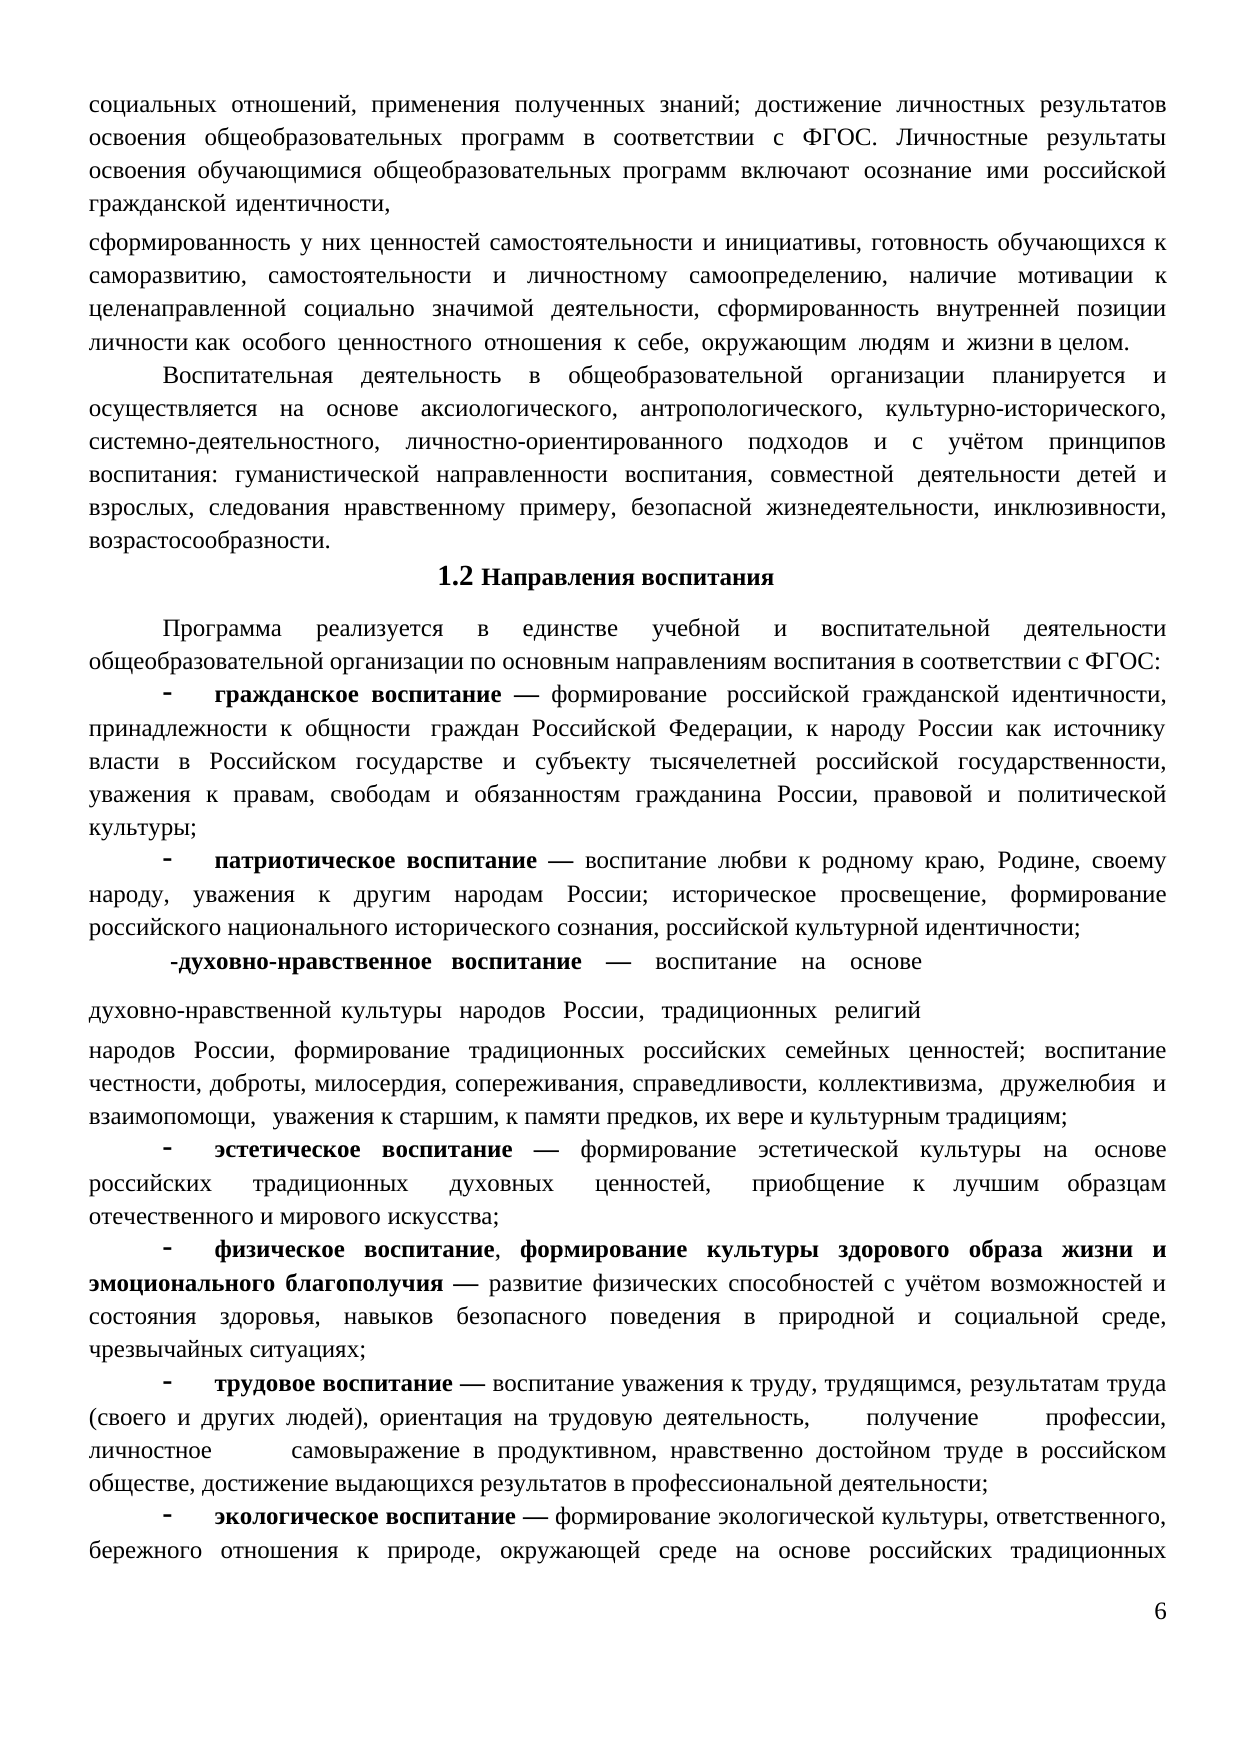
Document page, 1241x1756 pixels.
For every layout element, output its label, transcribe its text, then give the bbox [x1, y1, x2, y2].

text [89, 89, 1167, 216]
list физическое воспитание, формирование культуры здорового образа жизни и эмоционального благополучия — развитие физических способностей с учётом возможностей и состояния здоровья, навыков безопасного поведения в природной и социальной среде, чрезвычайных ситуациях; [89, 1234, 1167, 1363]
text Воспитательная деятельность в общеобразовательной организации планируется и осуществляется на основе аксиологического, антропологического, культурно-исторического, системно-деятельностного, личностно-ориентированного подходов и с учётом принципов воспитания: гуманистической направленности воспитания, совместной деятельности детей и взрослых, следования нравственному примеру, безопасной жизнедеятельности, инклюзивности, возрастосообразности. [89, 360, 1167, 554]
text духовно-нравственной культуры народов России, традиционных религий [89, 996, 1167, 1024]
list трудовое воспитание — воспитание уважения к труду, трудящимся, результатам труда (своего и других людей), ориентация на трудовую деятельность, получение профессии, личностное самовыражение в продуктивном, нравственно достойном труде в российском обществе, достижение выдающихся результатов в профессиональной деятельности; [89, 1368, 1167, 1497]
list эстетическое воспитание — формирование эстетической культуры на основе российских традиционных духовных ценностей, приобщение к лучшим образцам отечественного и мирового искусства; [89, 1134, 1167, 1230]
list патриотическое воспитание — воспитание любви к родному краю, Родине, своему народу, уважения к другим народам России; историческое просвещение, формирование российского национального исторического сознания, российской культурной идентичности; [89, 846, 1167, 941]
list гражданское воспитание — формирование российской гражданской идентичности, принадлежности к общности граждан Российской Федерации, к народу России как источнику власти в Российском государстве и субъекту тысячелетней российской государственности, уважения к правам, свободам и обязанностям гражданина России, правовой и политической культуры; [89, 679, 1167, 841]
list -духовно-нравственное воспитание — воспитание на основе [89, 946, 1167, 975]
text народов России, формирование традиционных российских семейных ценностей; воспитание честности, доброты, милосердия, сопереживания, справедливости, коллективизма, дружелюбия и взаимопомощи, уважения к старшим, к памяти предков, их вере и культурным традициям; [89, 1035, 1167, 1130]
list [89, 1501, 1167, 1564]
list Направления воспитания [44, 558, 1167, 591]
text Программа реализуется в единстве учебной и воспитательной деятельности общеобразовательной организации по основным направлениям воспитания в соответствии с ФГОС: [89, 613, 1167, 674]
text сформированность у них ценностей самостоятельности и инициативы, готовность обучающихся к саморазвитию, самостоятельности и личностному самоопределению, наличие мотивации к целенаправленной социально значимой деятельности, сформированность внутренней позиции личности как особого ценностного отношения к себе, окружающим людям и жизни в целом. [89, 227, 1167, 355]
